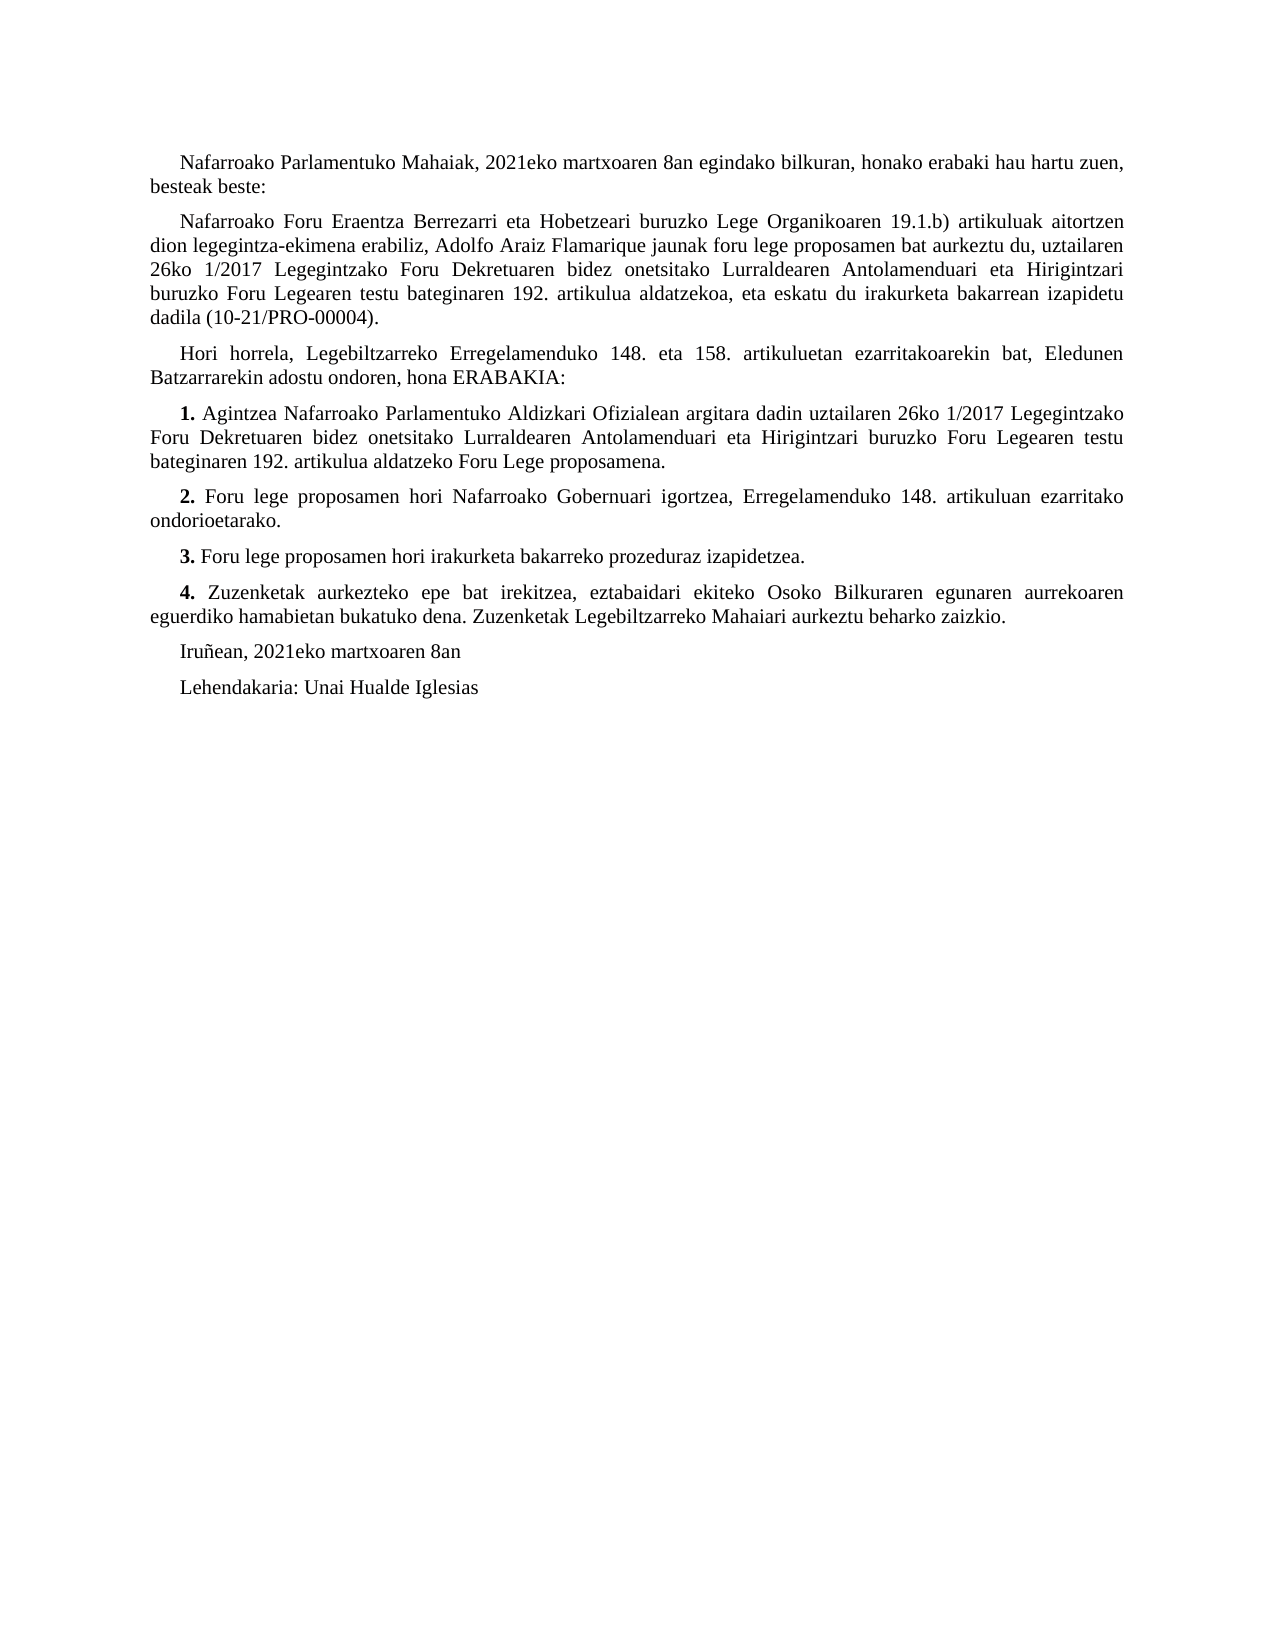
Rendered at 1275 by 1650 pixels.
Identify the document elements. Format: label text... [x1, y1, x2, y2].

text Nafarroako Parlamentuko Mahaiak, 2021eko martxoaren 8an egindako bilkuran, honako erabaki hau hartu zuen, besteak beste: [150, 150, 1125, 198]
text Nafarroako Foru Eraentza Berrezarri eta Hobetzeari buruzko Lege Organikoaren 19.1.b) artikuluak aitortzen dion legegintza-ekimena erabiliz, Adolfo Araiz Flamarique jaunak foru lege proposamen bat aurkeztu du, uztailaren 26ko 1/2017 Legegintzako Foru Dekretuaren bidez onetsitako Lurraldearen Antolamenduari eta Hirigintzari buruzko Foru Legearen testu bateginaren 192. artikulua aldatzekoa, eta eskatu du irakurketa bakarrean izapidetu dadila (10-21/PRO-00004). [150, 210, 1125, 329]
text 3. Foru lege proposamen hori irakurketa bakarreko prozeduraz izapidetzea. [150, 544, 1125, 568]
text Lehendakaria: Unai Hualde Iglesias [150, 675, 1125, 699]
text Hori horrela, Legebiltzarreko Erregelamenduko 148. eta 158. artikuluetan ezarritakoarekin bat, Eledunen Batzarrarekin adostu ondoren, hona ERABAKIA: [150, 341, 1125, 389]
text 4. Zuzenketak aurkezteko epe bat irekitzea, eztabaidari ekiteko Osoko Bilkuraren egunaren aurrekoaren eguerdiko hamabietan bukatuko dena. Zuzenketak Legebiltzarreko Mahaiari aurkeztu beharko zaizkio. [150, 580, 1125, 628]
text Iruñean, 2021eko martxoaren 8an [150, 640, 1125, 664]
text 2. Foru lege proposamen hori Nafarroako Gobernuari igortzea, Erregelamenduko 148. artikuluan ezarritako ondorioetarako. [150, 484, 1125, 532]
text 1. Agintzea Nafarroako Parlamentuko Aldizkari Ofizialean argitara dadin uztailaren 26ko 1/2017 Legegintzako Foru Dekretuaren bidez onetsitako Lurraldearen Antolamenduari eta Hirigintzari buruzko Foru Legearen testu bateginaren 192. artikulua aldatzeko Foru Lege proposamena. [150, 401, 1125, 473]
